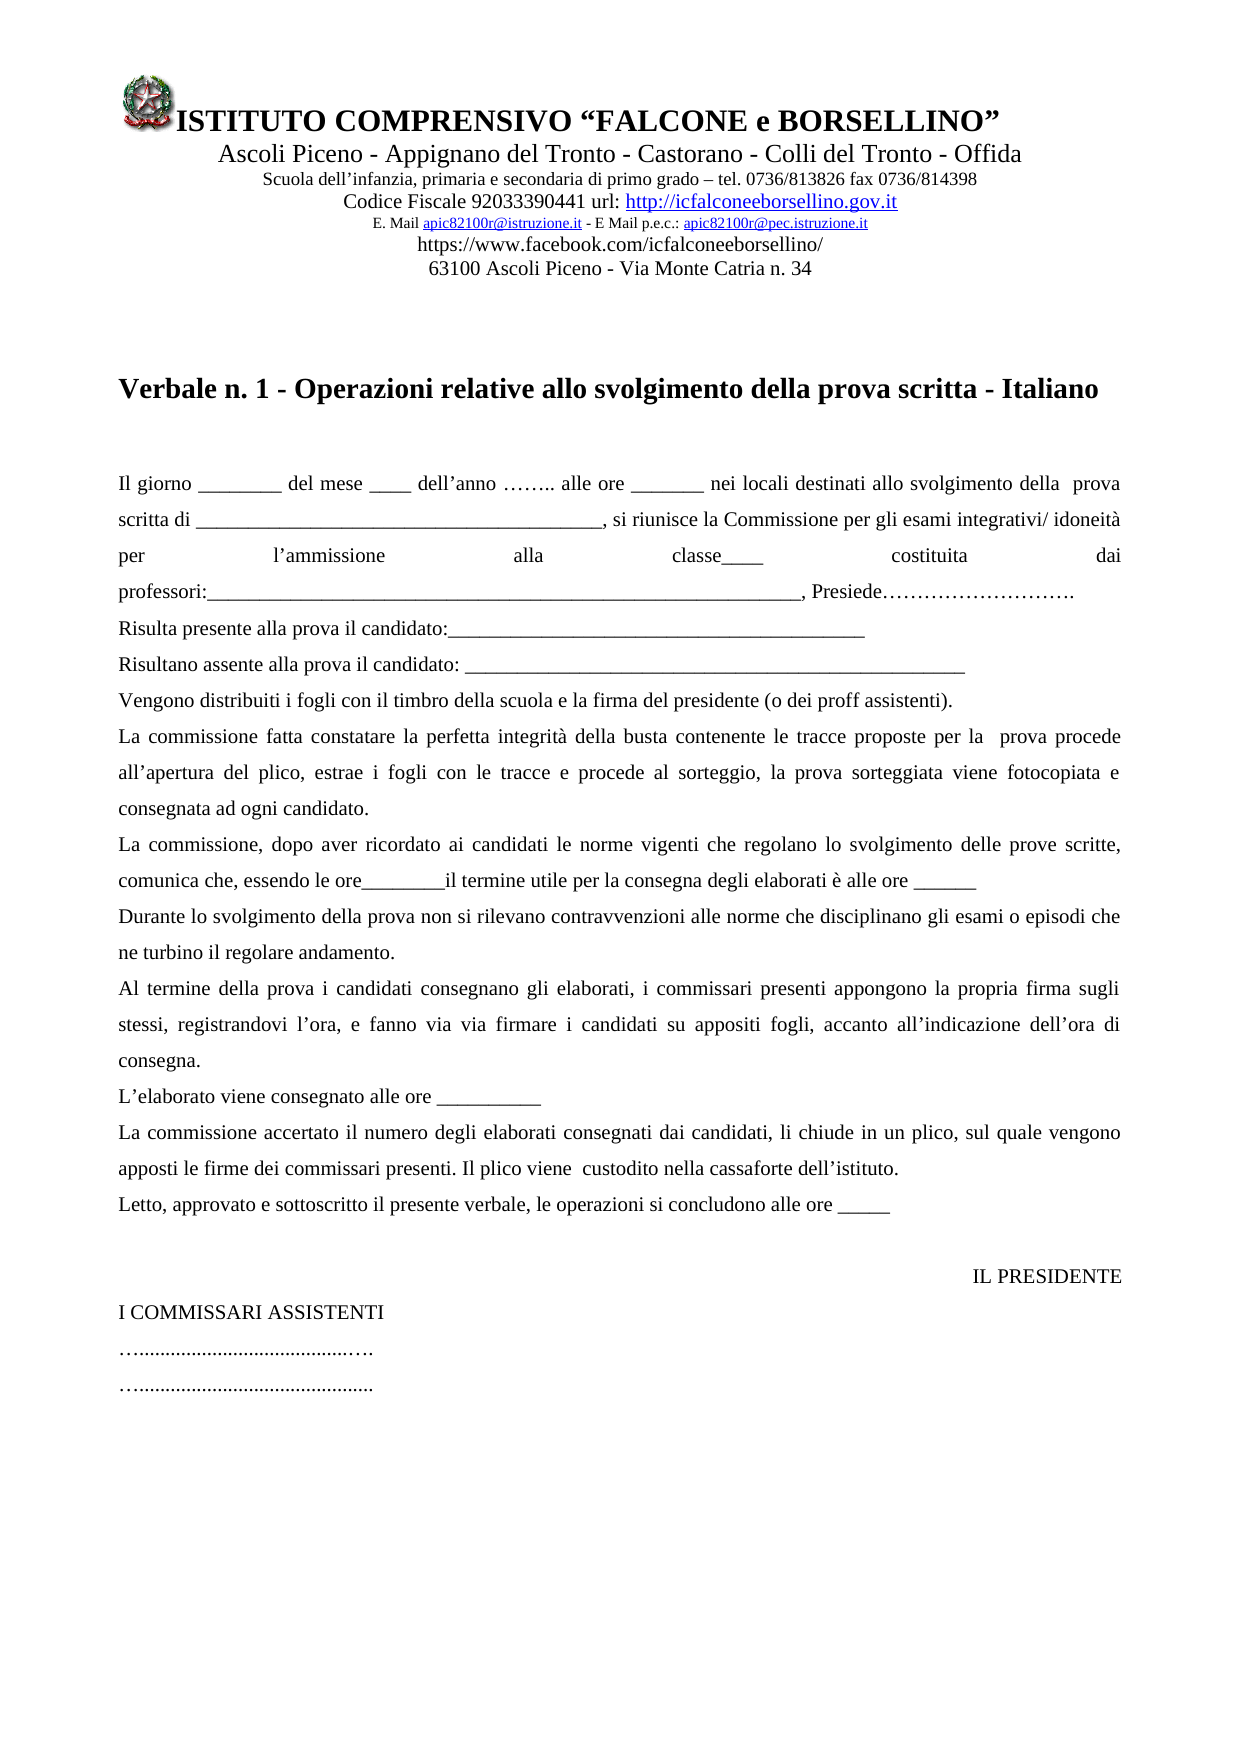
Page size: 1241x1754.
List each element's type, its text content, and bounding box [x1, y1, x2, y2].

text La commissione accertato il numero degli elaborati consegnati dai candidati, li chiude in un plico, sul quale vengono apposti le firme dei commissari presenti. Il plico viene custodito nella cassaforte dell’istituto. [118, 1120, 1122, 1180]
text Risultano assente alla prova il candidato: ________________________________________________ [118, 652, 1122, 676]
text Risulta presente alla prova il candidato:________________________________________ [118, 616, 1122, 639]
text Verbale n. 1 - Operazioni relative allo svolgimento della prova scritta - Italiano [118, 371, 1122, 404]
text I COMMISSARI ASSISTENTI [118, 1300, 1122, 1324]
text Letto, approvato e sottoscritto il presente verbale, le operazioni si concludono alle ore _____ [118, 1192, 1122, 1216]
picture [118, 73, 176, 132]
text La commissione, dopo aver ricordato ai candidati le norme vigenti che regolano lo svolgimento delle prove scritte, comunica che, essendo le ore________il termine utile per la consegna degli elaborati è alle ore ______ [118, 832, 1122, 892]
text La commissione fatta constatare la perfetta integrità della busta contenente le tracce proposte per la prova procede all’apertura del plico, estrae i fogli con le tracce e procede al sorteggio, la prova sorteggiata viene fotocopiata e consegnata ad ogni candidato. [118, 724, 1122, 820]
text Il giorno ________ del mese ____ dell’anno …….. alle ore _______ nei locali destinati allo svolgimento della prova scritta di _______________________________________, si riunisce per gli esami integrativi/ idoneità per l’ammissione alla classe____ costituita dai professori:_________________________________________________________, Presiede………………………. [118, 471, 1122, 603]
text Al termine della prova i candidati consegnano gli elaborati, i commissari presenti appongono la propria firma sugli stessi, registrandovi l’ora, e fanno via via firmare i candidati su appositi fogli, accanto all’indicazione dell’ora di consegna. [118, 976, 1122, 1072]
text Vengono distribuiti i fogli con il timbro della scuola e la firma del presidente (o dei proff assistenti). [118, 688, 1122, 712]
text …............................................. [118, 1372, 1122, 1396]
text Durante lo svolgimento della prova non si rilevano contravvenzioni alle norme che disciplinano gli esami o episodi che ne turbino il regolare andamento. [118, 904, 1122, 964]
text IL PRESIDENTE [118, 1264, 1122, 1288]
text …........................................…. [118, 1336, 1122, 1360]
text L’elaborato viene consegnato alle ore __________ [118, 1084, 1122, 1108]
